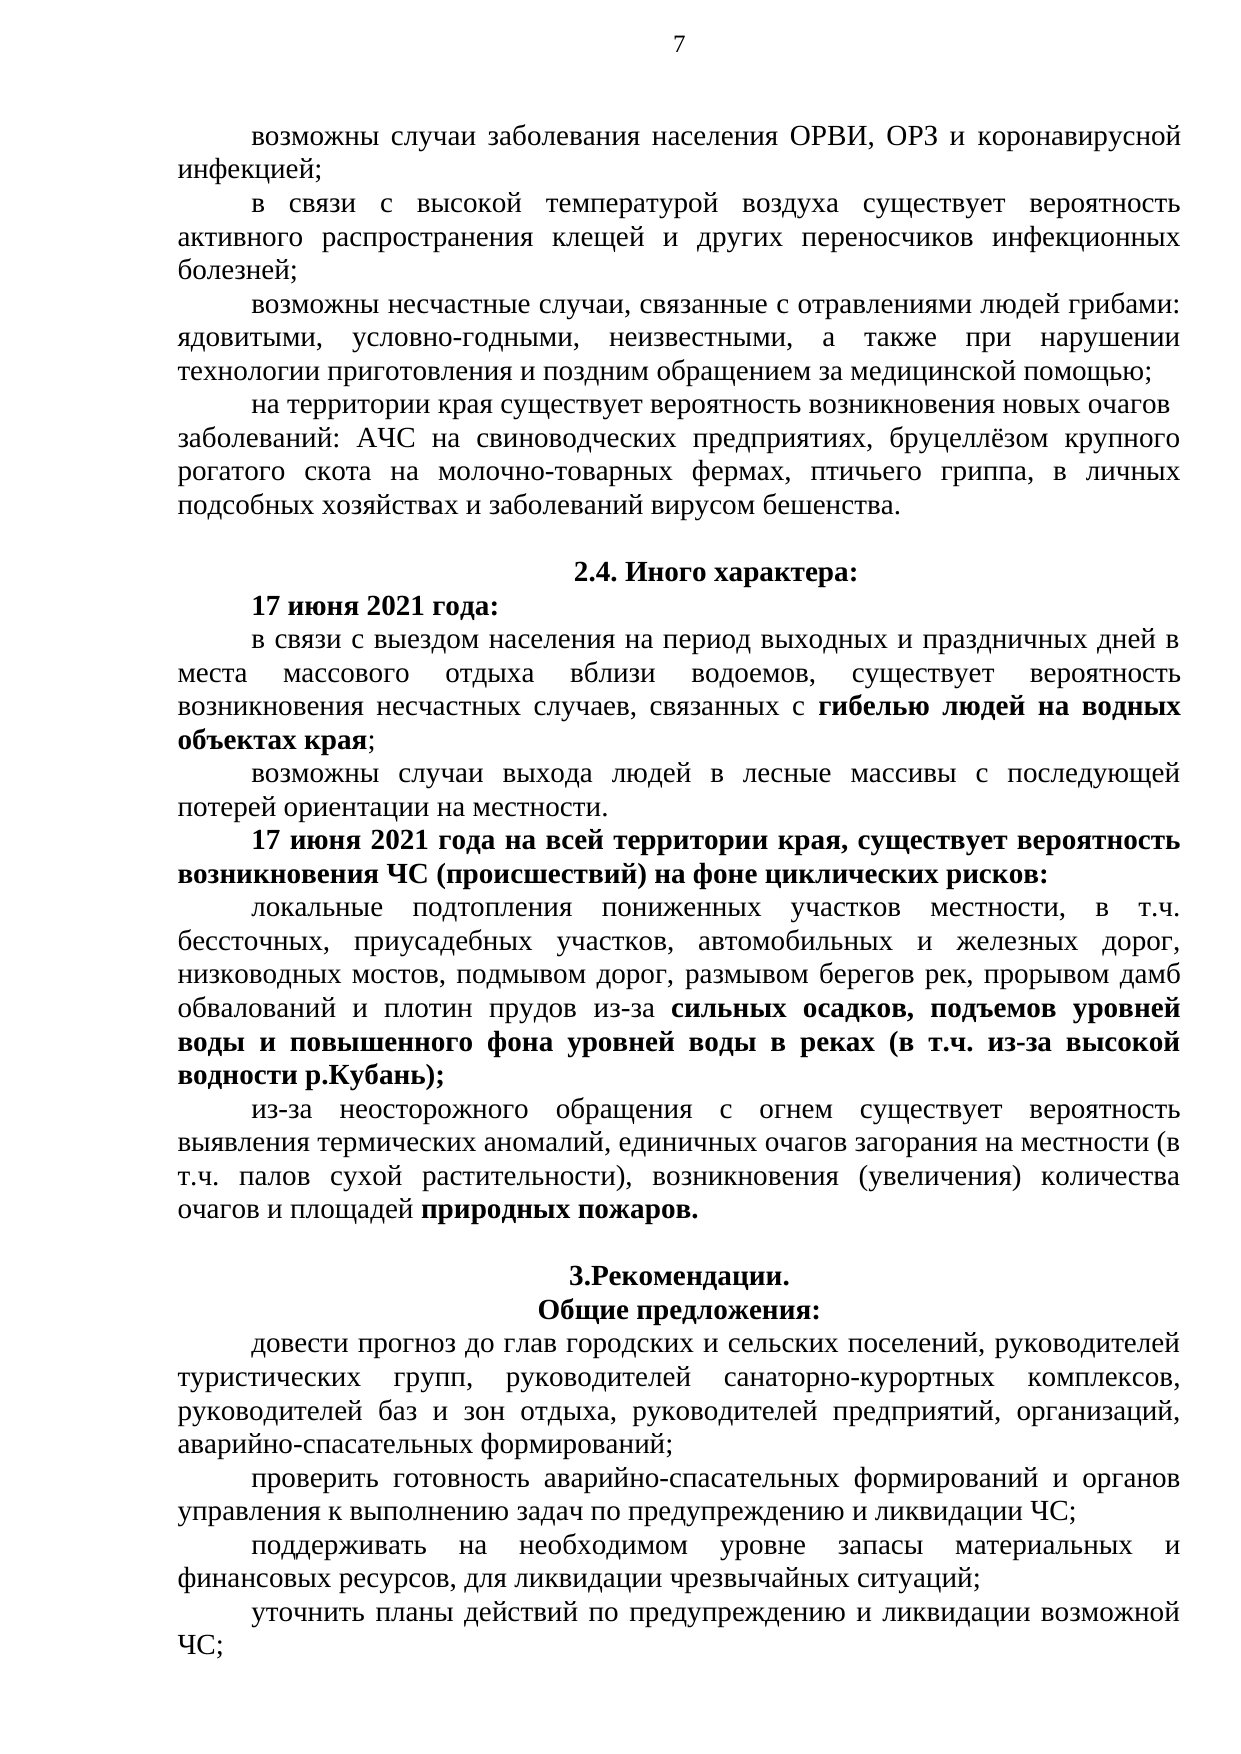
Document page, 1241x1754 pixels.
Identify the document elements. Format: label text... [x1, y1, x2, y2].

text 3.Рекомендации. [177, 1258, 1181, 1292]
text довести прогноз до глав городских и сельских поселений, руководителей туристических групп, руководителей санаторно-курортных комплексов, руководителей баз и зон отдыха, руководителей предприятий, организаций, аварийно-спасательных формирований; [177, 1326, 1181, 1460]
text локальные подтопления пониженных участков местности, в т.ч. бессточных, приусадебных участков, автомобильных и железных дорог, низководных мостов, подмывом дорог, размывом берегов рек, прорывом дамб обвалований и плотин прудов из-за сильных осадков, подъемов уровней воды и повышенного фона уровней воды в реках (в т.ч. из-за высокой водности р.Кубань); [177, 889, 1181, 1091]
text возможны случаи выхода людей в лесные массивы с последующей потерей ориентации на местности. [177, 755, 1181, 822]
text уточнить планы действий по предупреждению и ликвидации возможной ЧС; [177, 1594, 1181, 1661]
text 2.4. Иного характера: [177, 554, 1181, 588]
text в связи с высокой температурой воздуха существует вероятность активного распространения клещей и других переносчиков инфекционных болезней; [177, 185, 1181, 286]
text поддерживать на необходимом уровне запасы материальных и финансовых ресурсов, для ликвидации чрезвычайных ситуаций; [177, 1527, 1181, 1594]
text в связи с выездом населения на период выходных и праздничных дней в места массового отдыха вблизи водоемов, существует вероятность возникновения несчастных случаев, связанных с гибелью людей на водных объектах края; [177, 621, 1181, 755]
text заболеваний: АЧС на свиноводческих предприятиях, бруцеллёзом крупного рогатого скота на молочно-товарных фермах, птичьего гриппа, в личных подсобных хозяйствах и заболеваний вирусом бешенства. [177, 420, 1181, 521]
text 17 июня 2021 года: [177, 588, 366, 621]
text Общие предложения: [177, 1292, 1181, 1326]
text возможны несчастные случаи, связанные с отравлениями людей грибами: ядовитыми, условно-годными, неизвестными, а также при нарушении технологии приготовления и поздним обращением за медицинской помощью; [177, 286, 1181, 386]
text из-за неосторожного обращения с огнем существует вероятность выявления термических аномалий, единичных очагов загорания на местности (в т.ч. палов сухой растительности), возникновения (увеличения) количества очагов и площадей природных пожаров. [177, 1091, 1181, 1225]
text 17 июня 2021 года на всей территории края, существует вероятность возникновения ЧС (происшествий) на фоне циклических рисков: [177, 822, 1181, 889]
text 17 июня 2021 года: [489, 588, 1181, 621]
text возможны случаи заболевания населения ОРВИ, ОРЗ и коронавирусной инфекцией; [177, 118, 1181, 185]
text на территории края существует вероятность возникновения новых очагов [177, 386, 1181, 420]
text проверить готовность аварийно-спасательных формирований и органов управления к выполнению задач по предупреждению и ликвидации ЧС; [177, 1460, 1181, 1527]
